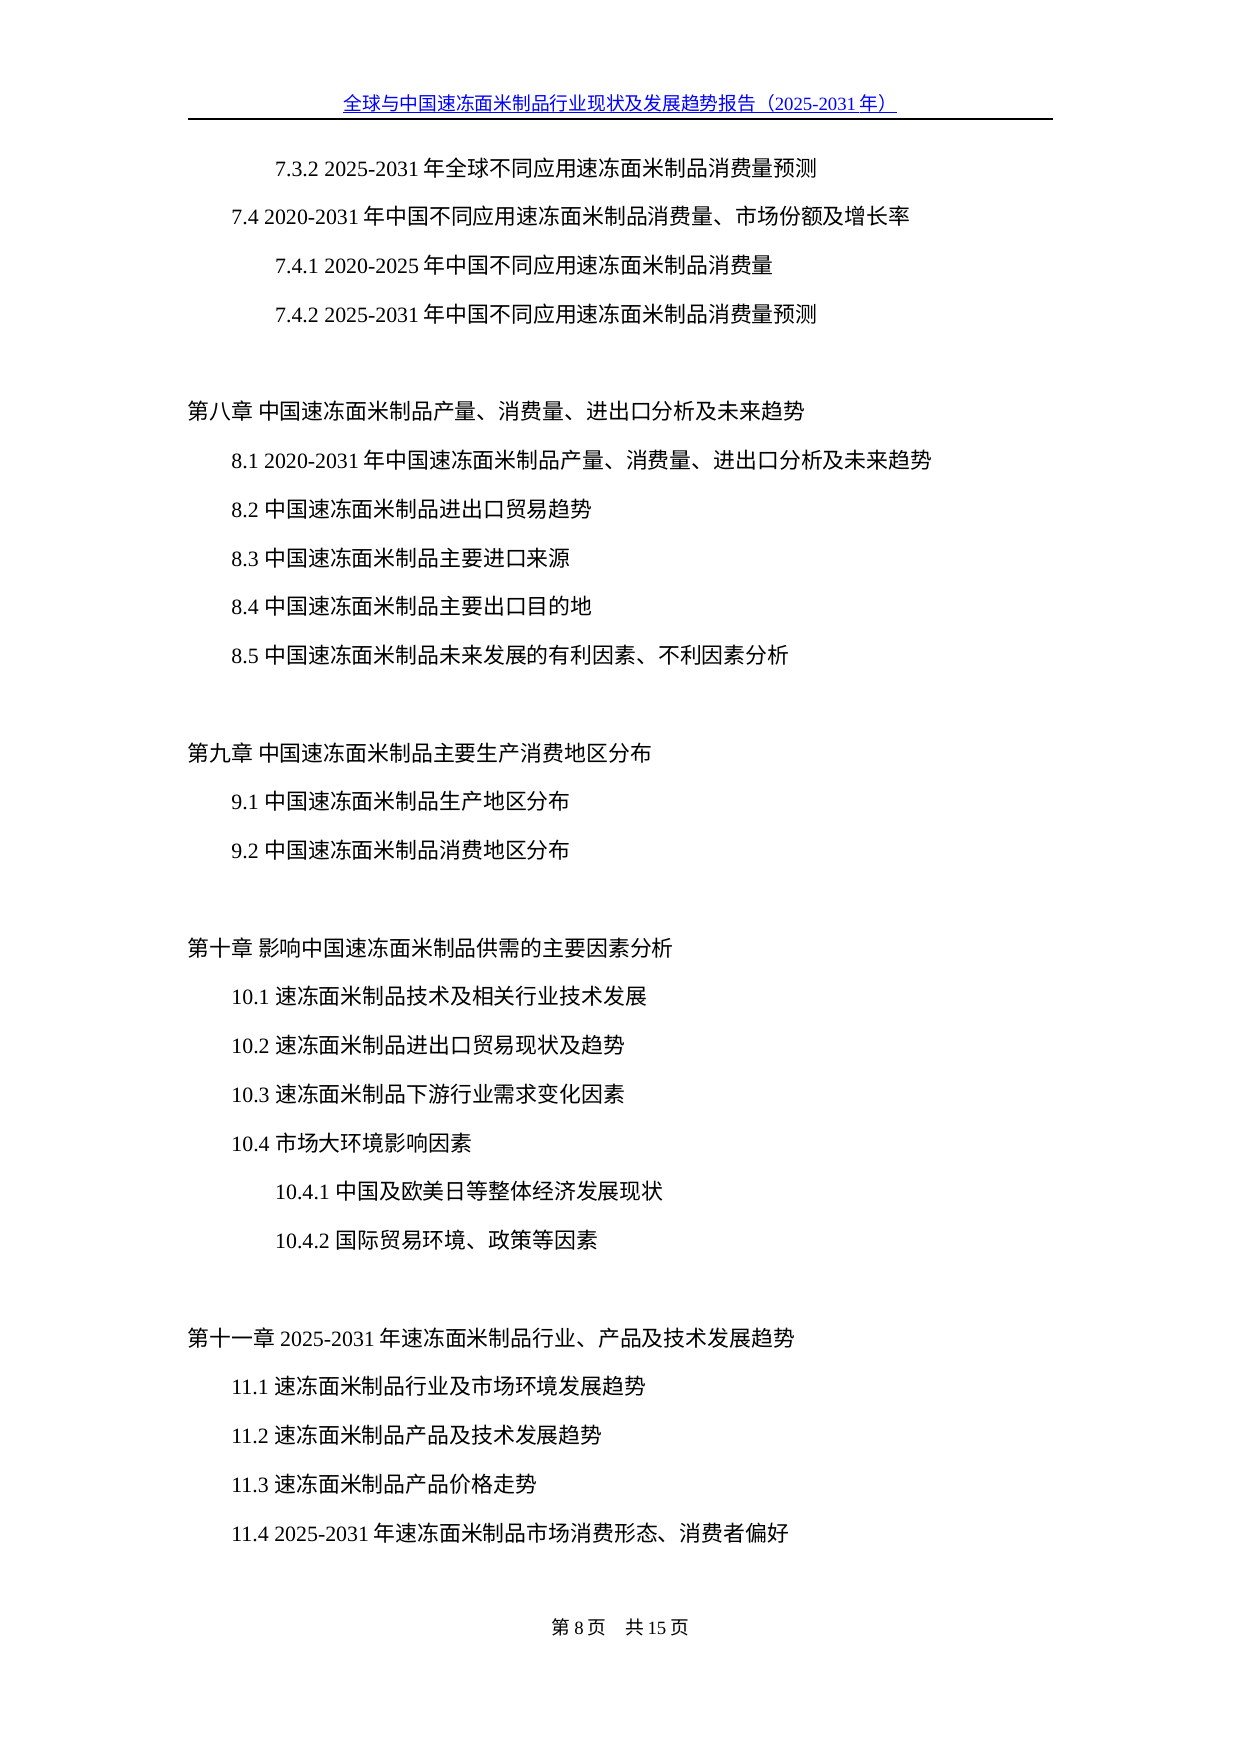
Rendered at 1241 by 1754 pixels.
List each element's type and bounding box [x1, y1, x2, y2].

text [187, 150, 1053, 1548]
